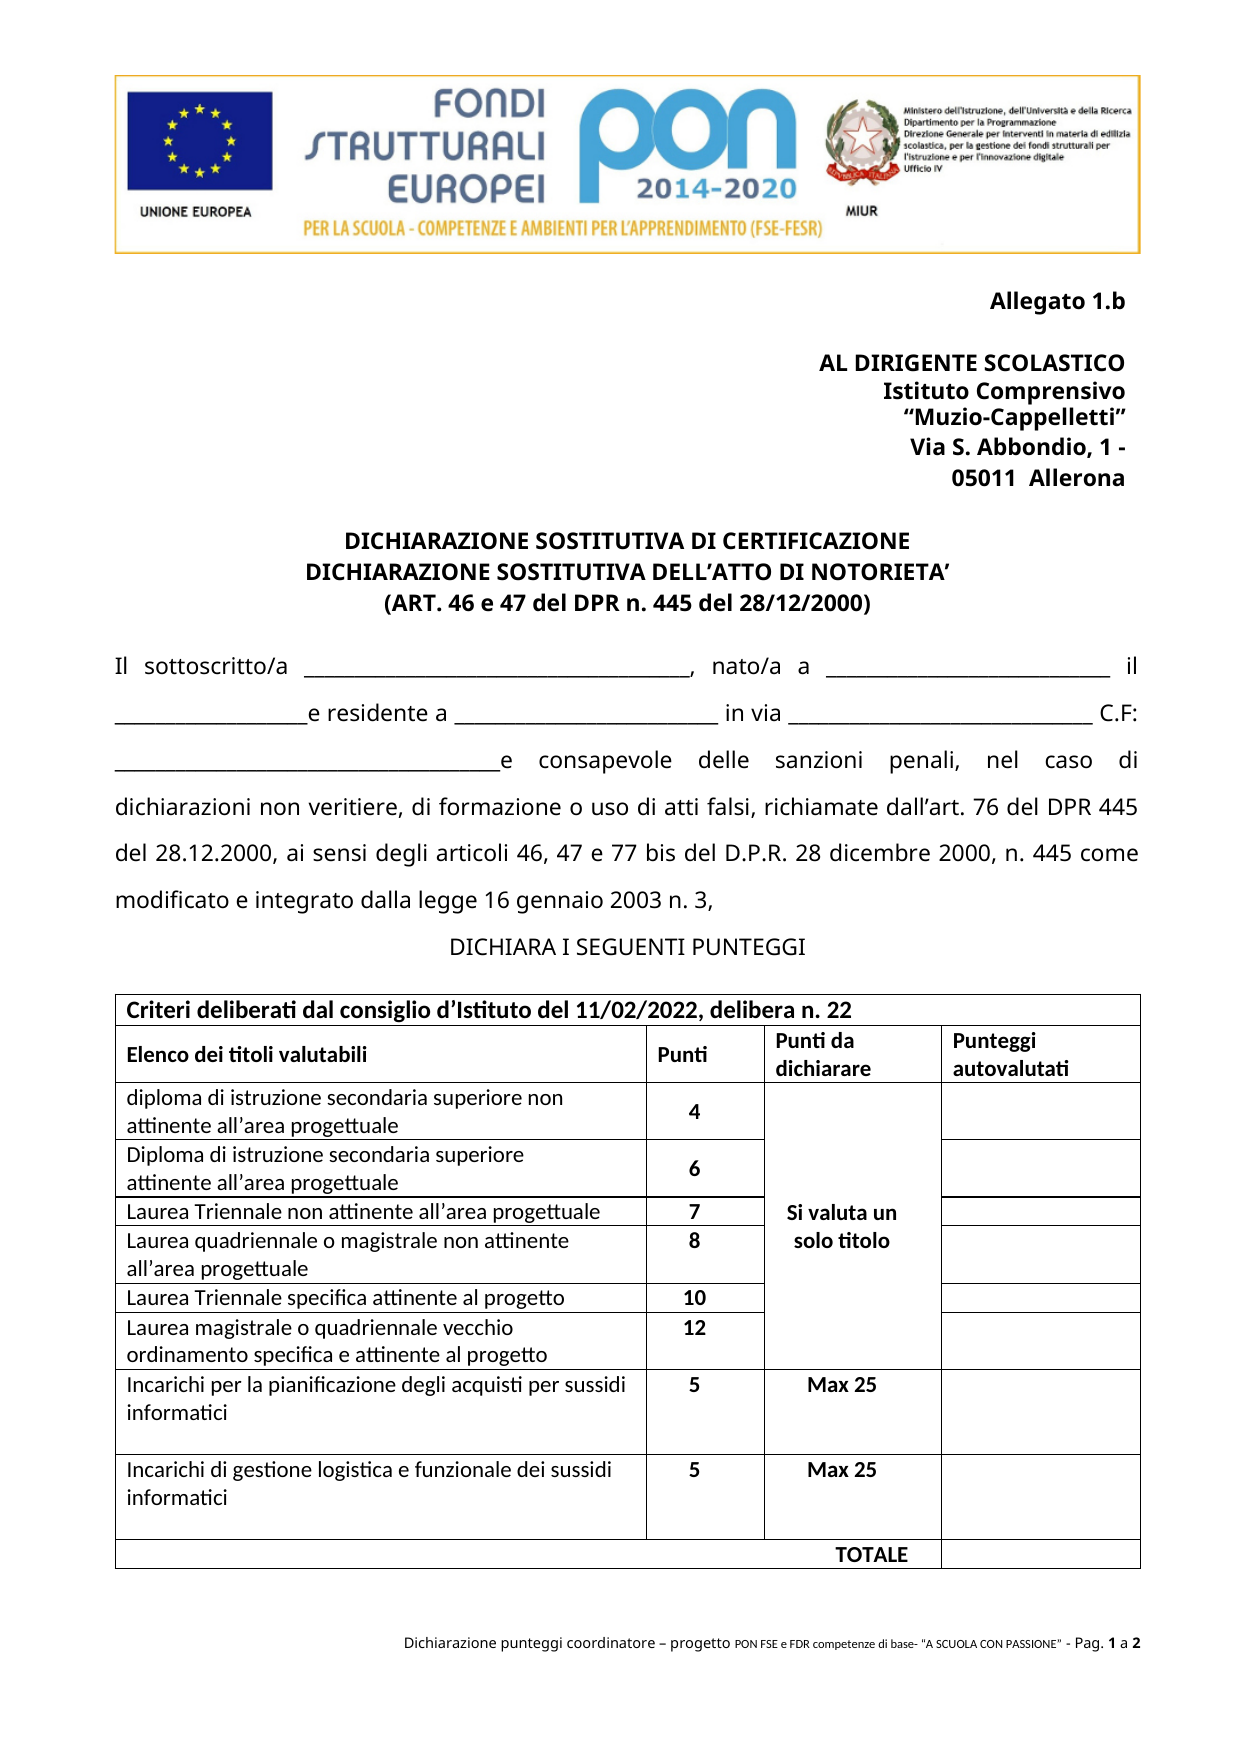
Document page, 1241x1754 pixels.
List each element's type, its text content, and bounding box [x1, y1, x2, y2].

table_cell Laurea quadriennale o magistrale non attinente all’area progettuale [116, 1226, 646, 1282]
table_cell Laurea magistrale o quadriennale vecchio ordinamento specifica e attinente al progetto [116, 1313, 646, 1369]
table_cell [942, 1455, 1140, 1539]
table_cell [942, 1284, 1140, 1312]
table_cell 7 [647, 1198, 764, 1225]
table_cell 5 [647, 1370, 764, 1454]
text (ART. 46 e 47 del DPR n. 445 del 28/12/2000) [114, 587, 1140, 618]
table_cell 12 [647, 1313, 764, 1369]
table_cell 6 [647, 1140, 764, 1196]
table_cell Si valuta un solo titolo [765, 1083, 941, 1369]
table_cell [942, 1198, 1140, 1225]
text Istituto Comprensivo [114, 378, 1126, 405]
text Via S. Abbondio, 1 - 05011 Allerona [851, 431, 1126, 493]
text “Muzio-Cappelletti” [114, 405, 1126, 431]
text DICHIARAZIONE SOSTITUTIVA DI CERTIFICAZIONE [114, 525, 1140, 556]
picture [114, 75, 1141, 254]
table_cell Diploma di istruzione secondaria superiore attinente all’area progettuale [116, 1140, 646, 1196]
table_cell [942, 1313, 1140, 1369]
table_cell Max 25 [765, 1370, 941, 1454]
table_cell Max 25 [765, 1455, 941, 1539]
table_cell [942, 1226, 1140, 1282]
text DICHIARA I SEGUENTI PUNTEGGI [114, 931, 1140, 962]
table_cell 10 [647, 1284, 764, 1312]
table_cell 4 [647, 1083, 764, 1139]
table_cell Laurea Triennale specifica attinente al progetto [116, 1284, 646, 1312]
text AL DIRIGENTE SCOLASTICO [114, 347, 1126, 378]
table_header Criteri deliberati dal consiglio d’Istituto del 11/02/2022, delibera n. 22 [116, 995, 1140, 1025]
table_cell Incarichi di gestione logistica e funzionale dei sussidi informatici [116, 1455, 646, 1539]
table_cell 5 [647, 1455, 764, 1539]
table_cell [942, 1083, 1140, 1139]
table_cell [942, 1370, 1140, 1454]
table_cell Punti da dichiarare [765, 1026, 941, 1082]
text DICHIARAZIONE SOSTITUTIVA DELL’ATTO DI NOTORIETA’ [114, 556, 1140, 587]
table_cell Punti [647, 1026, 764, 1082]
table_cell TOTALE [116, 1540, 941, 1568]
table_cell Elenco dei titoli valutabili [116, 1026, 646, 1082]
table_cell diploma di istruzione secondaria superiore non attinente all’area progettuale [116, 1083, 646, 1139]
text Il sottoscritto/a ______________________________________, nato/a a ____________________________ il ___________________e residente a __________________________ in via ______________________________ C.F: ______________________________________e consapevole delle sanzioni penali, nel caso di dichiarazioni non veritiere, di formazione o uso di atti falsi, richiamate dall’art. 76 del DPR 445 del 28.12.2000, ai sensi degli articoli 46, 47 e 77 bis del D.P.R. 28 dicembre 2000, n. 445 come modificato e integrato dalla legge 16 gennaio 2003 n. 3, [114, 650, 1140, 915]
table_cell Punteggi autovalutati [942, 1026, 1140, 1082]
text Allegato 1.b [114, 285, 1126, 316]
table_cell [942, 1540, 1140, 1568]
table_cell Laurea Triennale non attinente all’area progettuale [116, 1198, 646, 1225]
table_cell [942, 1140, 1140, 1196]
table_cell Incarichi per la pianificazione degli acquisti per sussidi informatici [116, 1370, 646, 1454]
table_cell 8 [647, 1226, 764, 1282]
